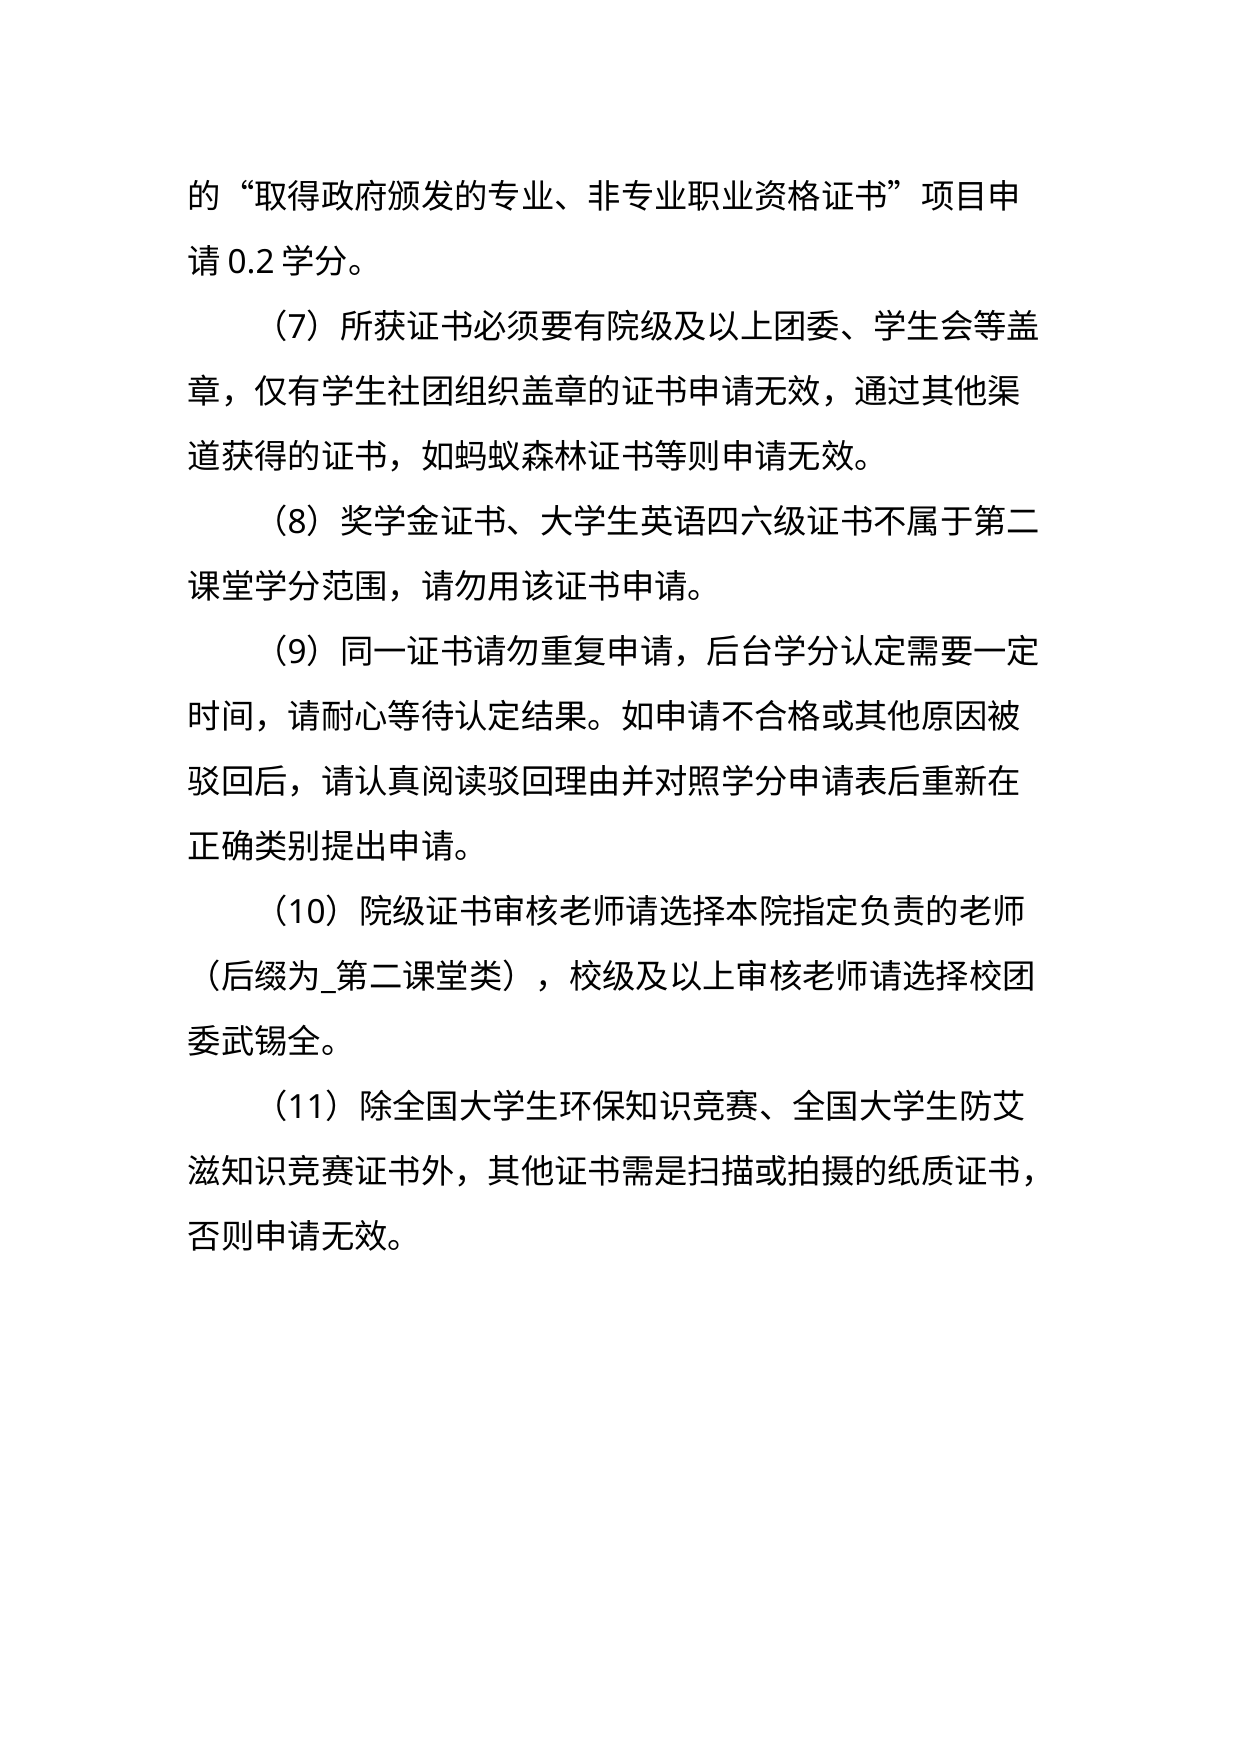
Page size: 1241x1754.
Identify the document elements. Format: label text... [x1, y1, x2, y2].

text （11）除全国大学生环保知识竞赛、全国大学生防艾滋知识竞赛证书外，其他证书需是扫描或拍摄的纸质证书，否则申请无效。 [187, 1072, 1053, 1267]
text （8）奖学金证书、大学生英语四六级证书不属于第二课堂学分范围，请勿用该证书申请。 [187, 487, 1053, 617]
text （9）同一证书请勿重复申请，后台学分认定需要一定时间，请耐心等待认定结果。如申请不合格或其他原因被驳回后，请认真阅读驳回理由并对照学分申请表后重新在正确类别提出申请。 [187, 617, 1053, 877]
text （7）所获证书必须要有院级及以上团委、学生会等盖章，仅有学生社团组织盖章的证书申请无效，通过其他渠道获得的证书，如蚂蚁森林证书等则申请无效。 [187, 292, 1053, 487]
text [187, 162, 1053, 292]
text （10）院级证书审核老师请选择本院指定负责的老师（后缀为_第二课堂类），校级及以上审核老师请选择校团委武锡全。 [187, 877, 1053, 1072]
